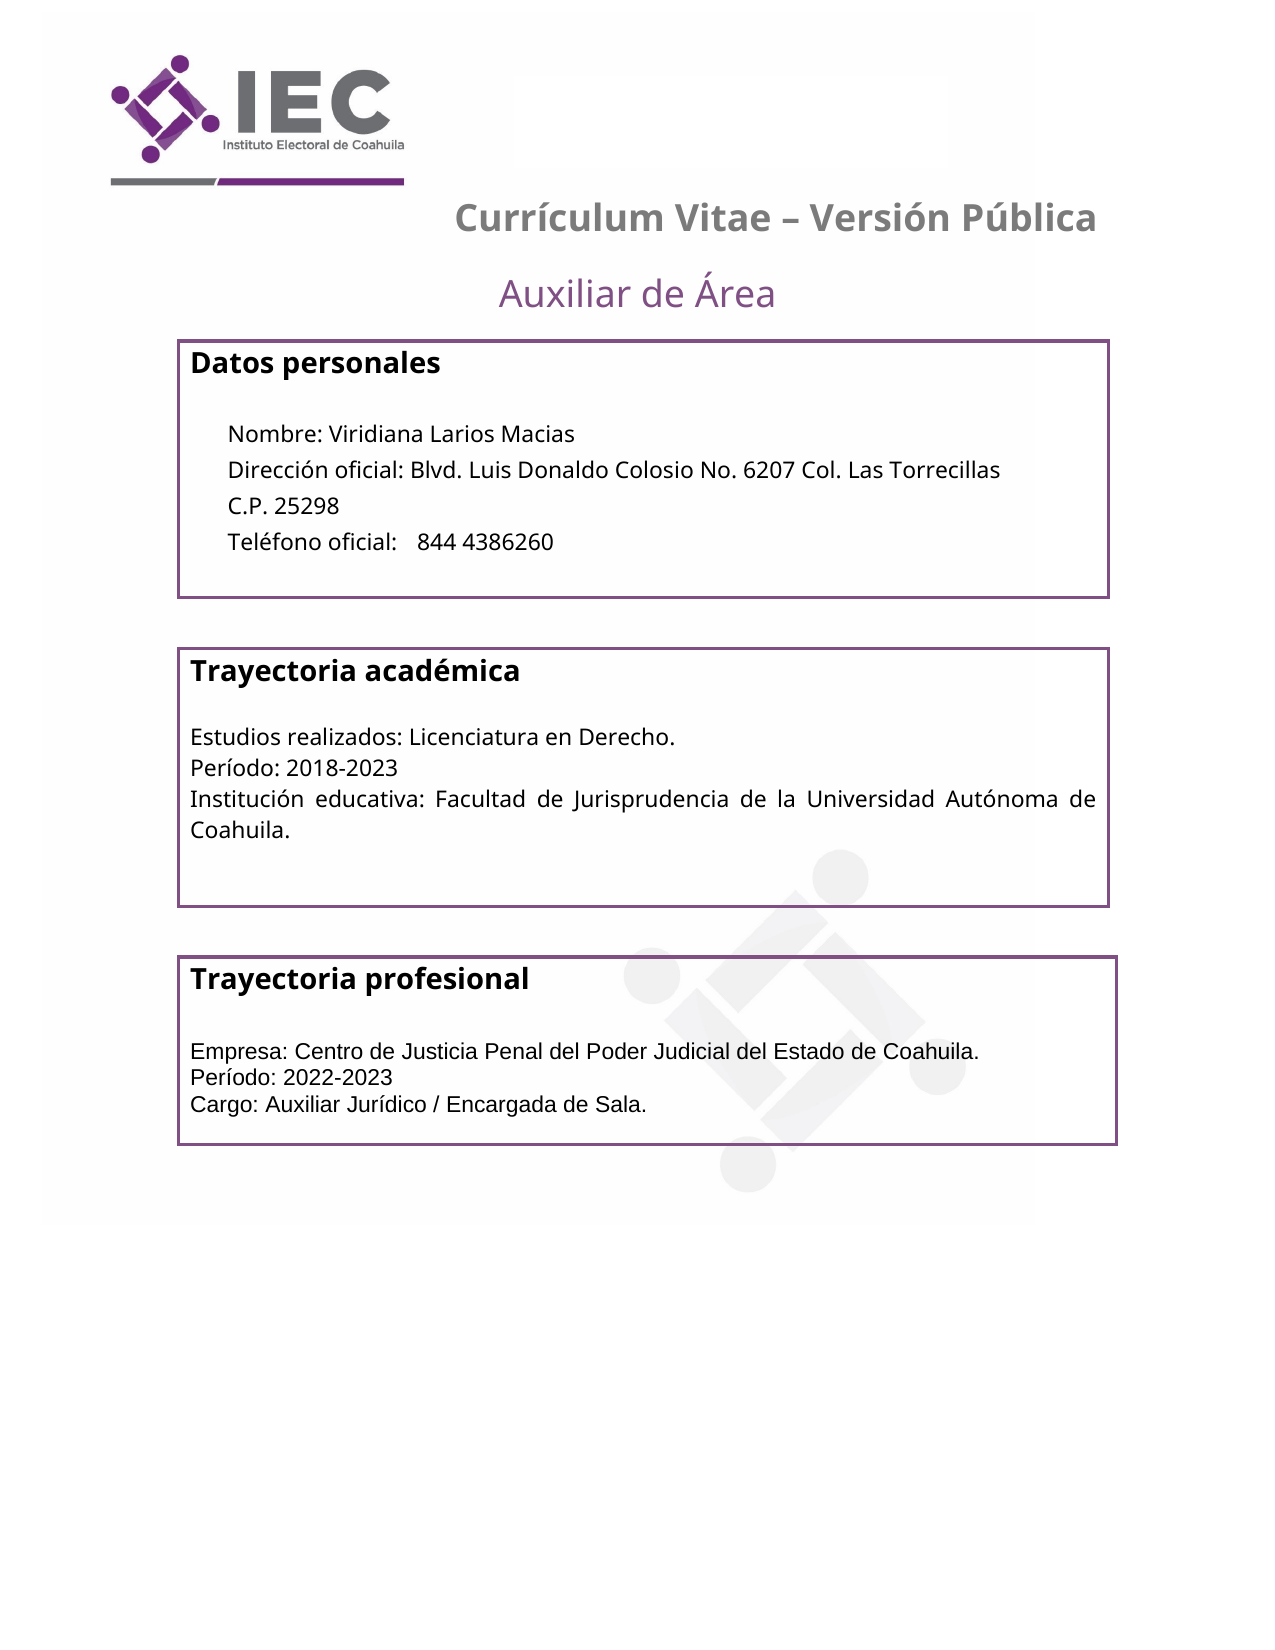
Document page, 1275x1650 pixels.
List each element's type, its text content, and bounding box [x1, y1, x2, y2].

table_header Trayectoria académica Estudios realizados: Licenciatura en Derecho. Período: 2018-2023 Institución educativa: Facultad de Jurisprudencia de la Universidad Autónoma de Coahuila. [180, 650, 1107, 905]
text Auxiliar de Área [267, 267, 1008, 318]
text Currículum Vitae – Versión Pública [177, 192, 1098, 243]
table_header Trayectoria profesional Empresa: Centro de Justicia Penal del Poder Judicial del Estado de Coahuila. Período: 2022-2023 Cargo: Auxiliar Jurídico / Encargada de Sala. [180, 959, 1115, 1143]
picture [42, 12, 1035, 1225]
table_header Datos personales Nombre: Viridiana Larios Macias Dirección oficial: Blvd. Luis Donaldo Colosio No. 6207 Col. Las Torrecillas C.P. 25298 Teléfono oficial: 844 4386260 [180, 343, 1107, 596]
